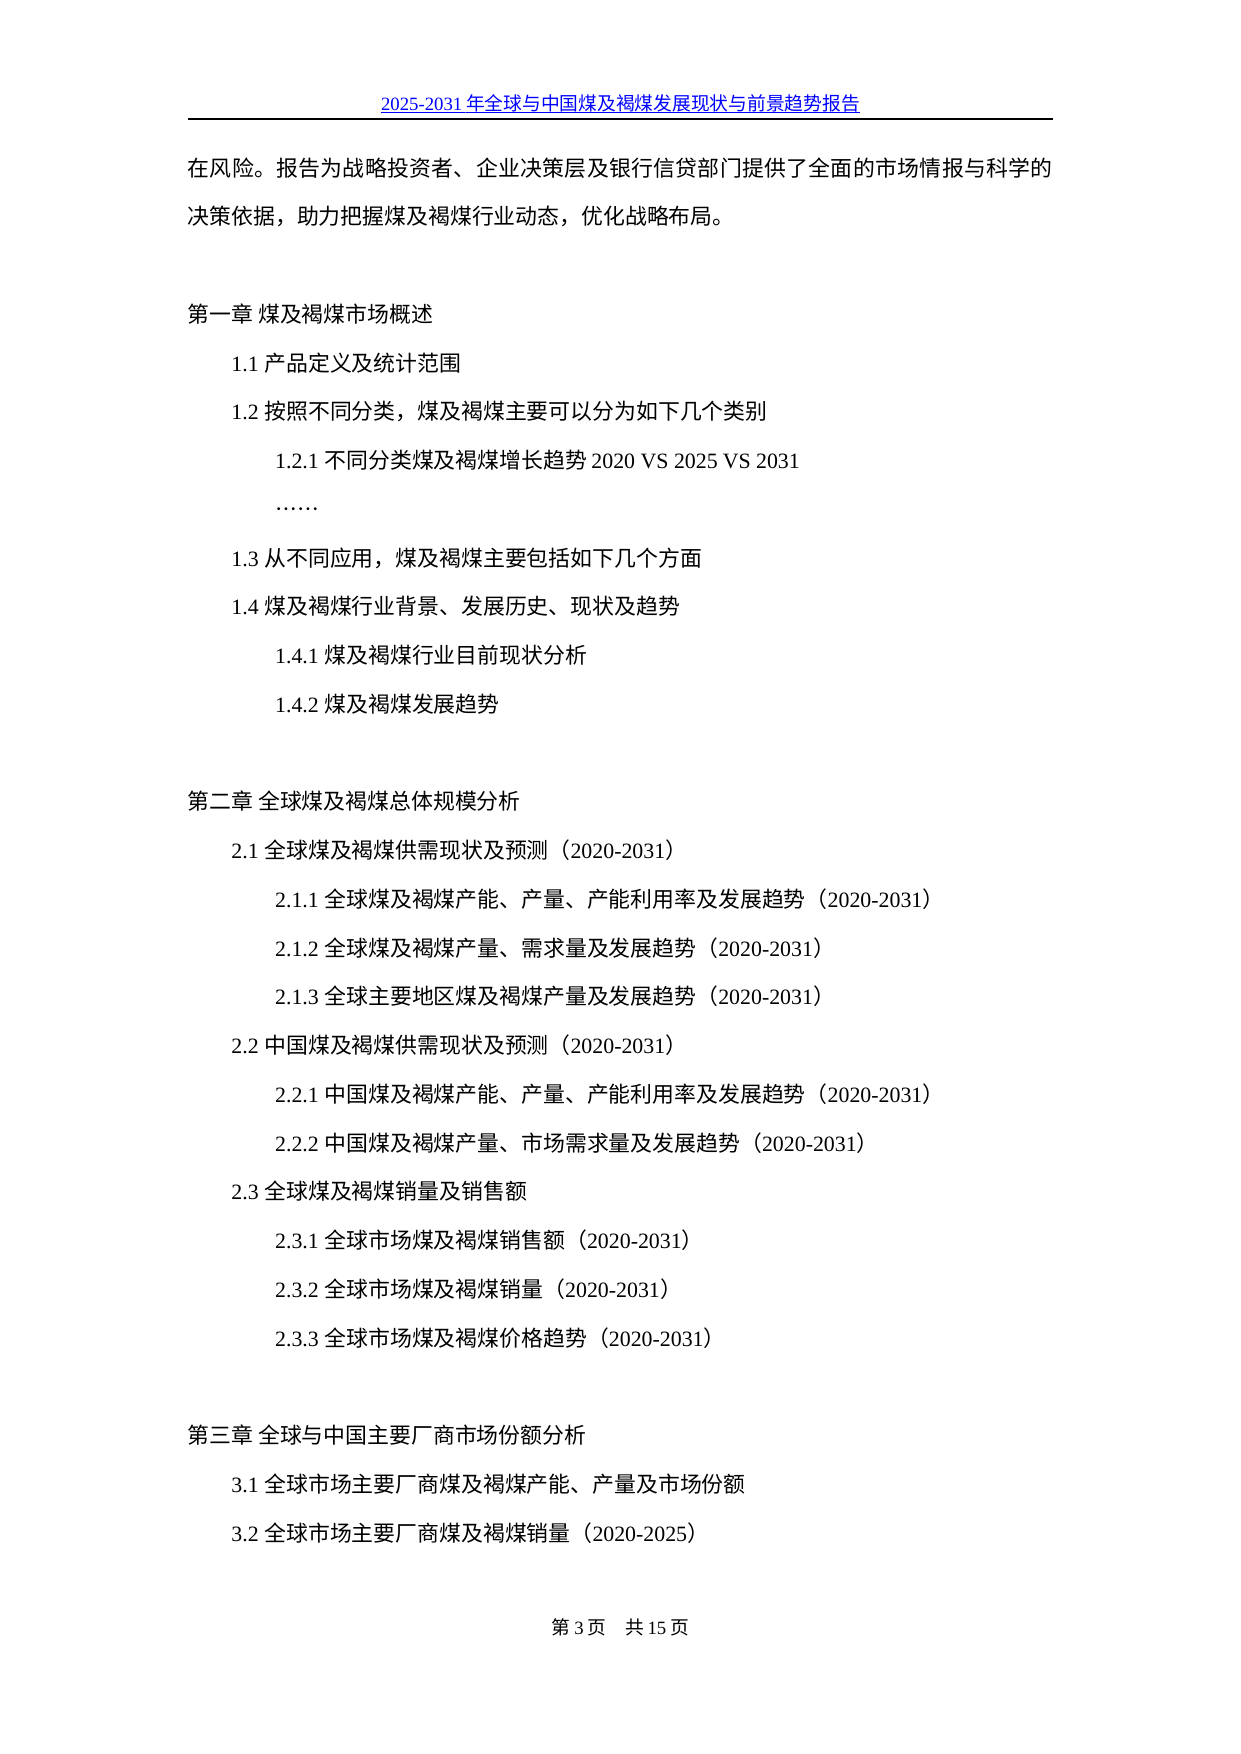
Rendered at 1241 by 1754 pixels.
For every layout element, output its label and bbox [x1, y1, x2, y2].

text [187, 150, 1053, 1548]
